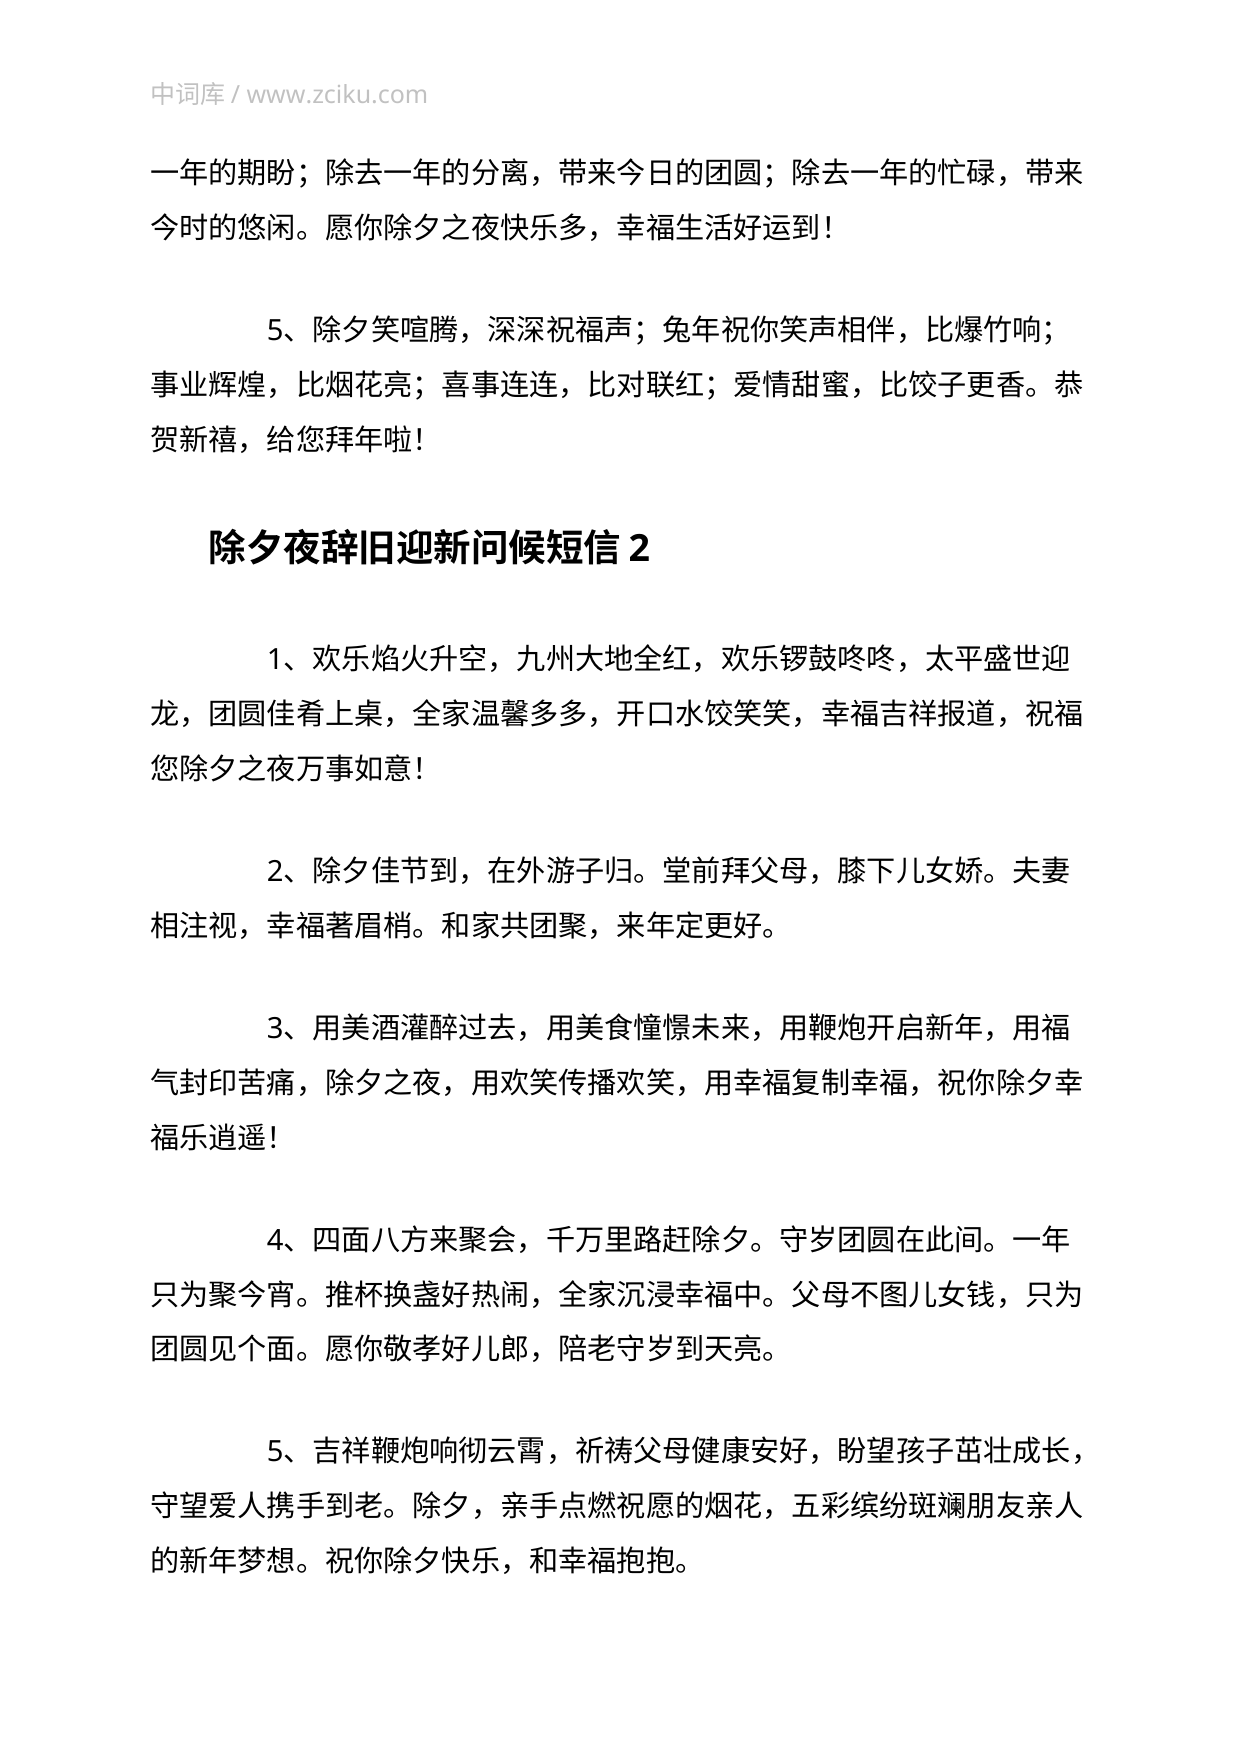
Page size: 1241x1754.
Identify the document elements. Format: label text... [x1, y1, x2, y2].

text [150, 150, 1090, 247]
text 1、欢乐焰火升空，九州大地全红，欢乐锣鼓咚咚，太平盛世迎龙，团圆佳肴上桌，全家温馨多多，开口水饺笑笑，幸福吉祥报道，祝福您除夕之夜万事如意！ [150, 636, 1090, 788]
text 除夕夜辞旧迎新问候短信2 [150, 518, 1090, 573]
text 2、除夕佳节到，在外游子归。堂前拜父母，膝下儿女娇。夫妻相注视，幸福著眉梢。和家共团聚，来年定更好。 [150, 848, 1090, 945]
text 5、吉祥鞭炮响彻云霄，祈祷父母健康安好，盼望孩子茁壮成长，守望爱人携手到老。除夕，亲手点燃祝愿的烟花，五彩缤纷斑斓朋友亲人的新年梦想。祝你除夕快乐，和幸福抱抱。 [150, 1428, 1090, 1580]
text 5、除夕笑喧腾，深深祝福声；兔年祝你笑声相伴，比爆竹响；事业辉煌，比烟花亮；喜事连连，比对联红；爱情甜蜜，比饺子更香。恭贺新禧，给您拜年啦！ [150, 307, 1090, 459]
text 3、用美酒灌醉过去，用美食憧憬未来，用鞭炮开启新年，用福气封印苦痛，除夕之夜，用欢笑传播欢笑，用幸福复制幸福，祝你除夕幸福乐逍遥！ [150, 1004, 1090, 1157]
text 4、四面八方来聚会，千万里路赶除夕。守岁团圆在此间。一年只为聚今宵。推杯换盏好热闹，全家沉浸幸福中。父母不图儿女钱，只为团圆见个面。愿你敬孝好儿郎，陪老守岁到天亮。 [150, 1216, 1090, 1368]
